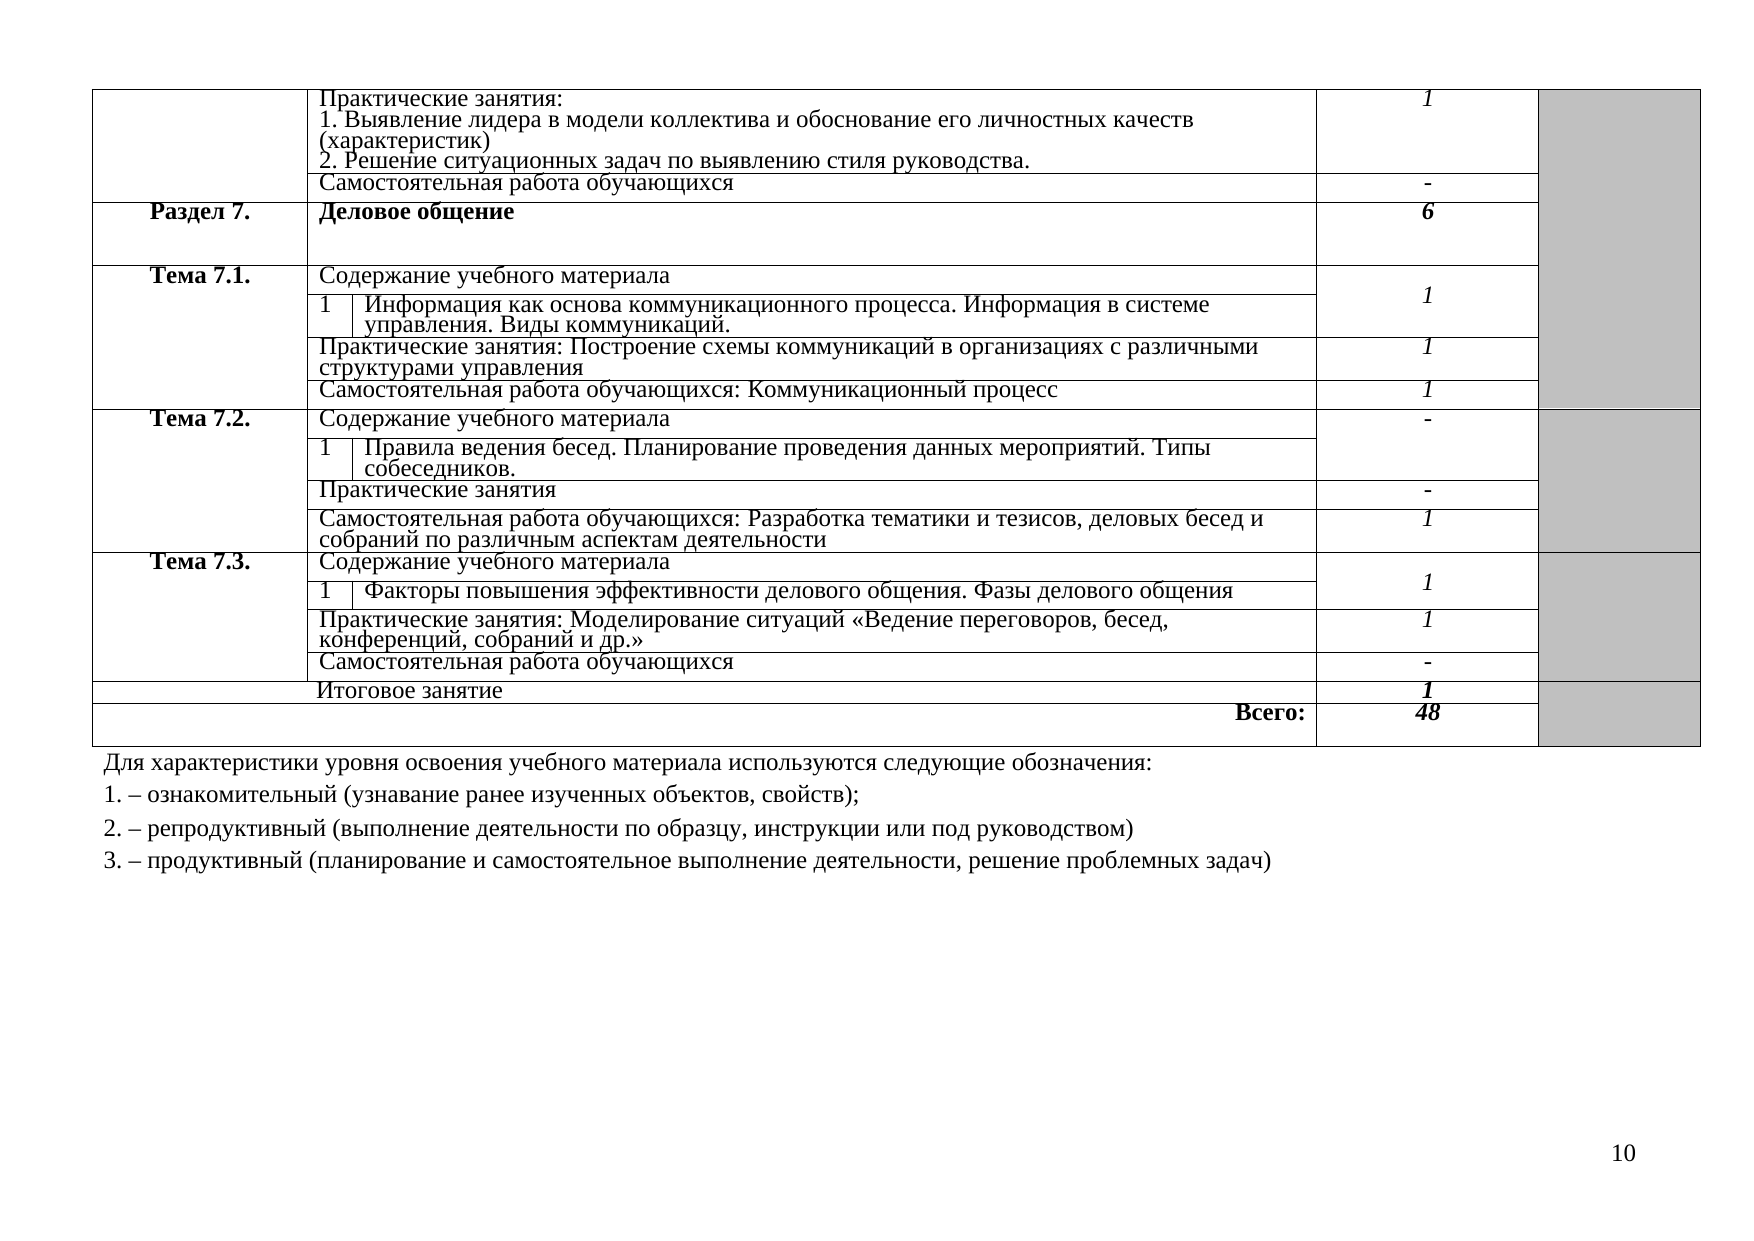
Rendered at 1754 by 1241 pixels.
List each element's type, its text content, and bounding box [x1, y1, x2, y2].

table_cell Практические занятия: Построение схемы коммуникаций в организациях с различными структурами управления [308, 338, 1316, 380]
text 1. – ознакомительный (узнавание ранее изученных объектов, свойств); [103, 779, 1636, 808]
table_cell 1 [1317, 266, 1538, 337]
table_cell Самостоятельная работа обучающихся: Разработка тематики и тезисов, деловых бесед и собраний по различным аспектам деятельности [308, 510, 1316, 552]
table_cell Самостоятельная работа обучающихся: Коммуникационный процесс [308, 381, 1316, 408]
table_cell [1539, 682, 1700, 746]
table_cell 48 [1317, 704, 1538, 746]
table_cell Практические занятия: 1. Выявление лидера в модели коллектива и обоснование его личностных качеств (характеристик) 2. Решение ситуационных задач по выявлению стиля руководства. [308, 90, 1316, 173]
text 2. – репродуктивный (выполнение деятельности по образцу, инструкции или под руководством) [103, 813, 1636, 841]
table_cell Тема 7.1. [93, 266, 307, 408]
table_cell Самостоятельная работа обучающихся [308, 174, 1316, 202]
table_cell Содержание учебного материала [308, 266, 1316, 294]
table_cell Практические занятия [308, 481, 1316, 509]
table_cell - [1317, 410, 1538, 480]
table_cell 1 [1317, 510, 1538, 552]
table_cell Практические занятия: Моделирование ситуаций «Ведение переговоров, бесед, конференций, собраний и др.» [308, 610, 1316, 652]
table_cell 1 [1317, 90, 1538, 173]
table_cell 1 [308, 439, 352, 480]
table_cell 1 [308, 582, 352, 609]
table_cell Информация как основа коммуникационного процесса. Информация в системе управления. Виды коммуникаций. [353, 295, 1316, 337]
table_cell Правила ведения бесед. Планирование проведения данных мероприятий. Типы собеседников. [353, 439, 1316, 480]
text 3. – продуктивный (планирование и самостоятельное выполнение деятельности, решение проблемных задач) [103, 846, 1636, 874]
table_cell Самостоятельная работа обучающихся [308, 653, 1316, 681]
table_cell Содержание учебного материала [308, 410, 1316, 437]
table_cell - [1317, 653, 1538, 681]
table_cell - [1317, 174, 1538, 202]
table_cell Раздел 7. [93, 203, 307, 265]
table_cell 6 [1317, 203, 1538, 265]
table_cell Всего: [93, 704, 1316, 746]
table_cell 1 [308, 295, 352, 337]
table_cell 1 [1317, 553, 1538, 609]
table_cell Деловое общение [308, 203, 1316, 265]
table_cell Тема 7.2. [93, 410, 307, 552]
table_cell 1 [1317, 381, 1538, 408]
table_cell [1539, 410, 1700, 552]
text Для характеристики уровня освоения учебного материала используются следующие обозначения: [103, 747, 1636, 775]
table_cell Итоговое занятие [93, 682, 1316, 703]
table_cell - [1317, 481, 1538, 509]
table_cell Тема 7.3. [93, 553, 307, 681]
table_cell 1 [1317, 610, 1538, 652]
table_cell 1 [1317, 682, 1538, 703]
table_cell Содержание учебного материала [308, 553, 1316, 581]
table_cell Факторы повышения эффективности делового общения. Фазы делового общения [353, 582, 1316, 609]
table_cell 1 [1317, 338, 1538, 380]
table_cell [1539, 553, 1700, 681]
